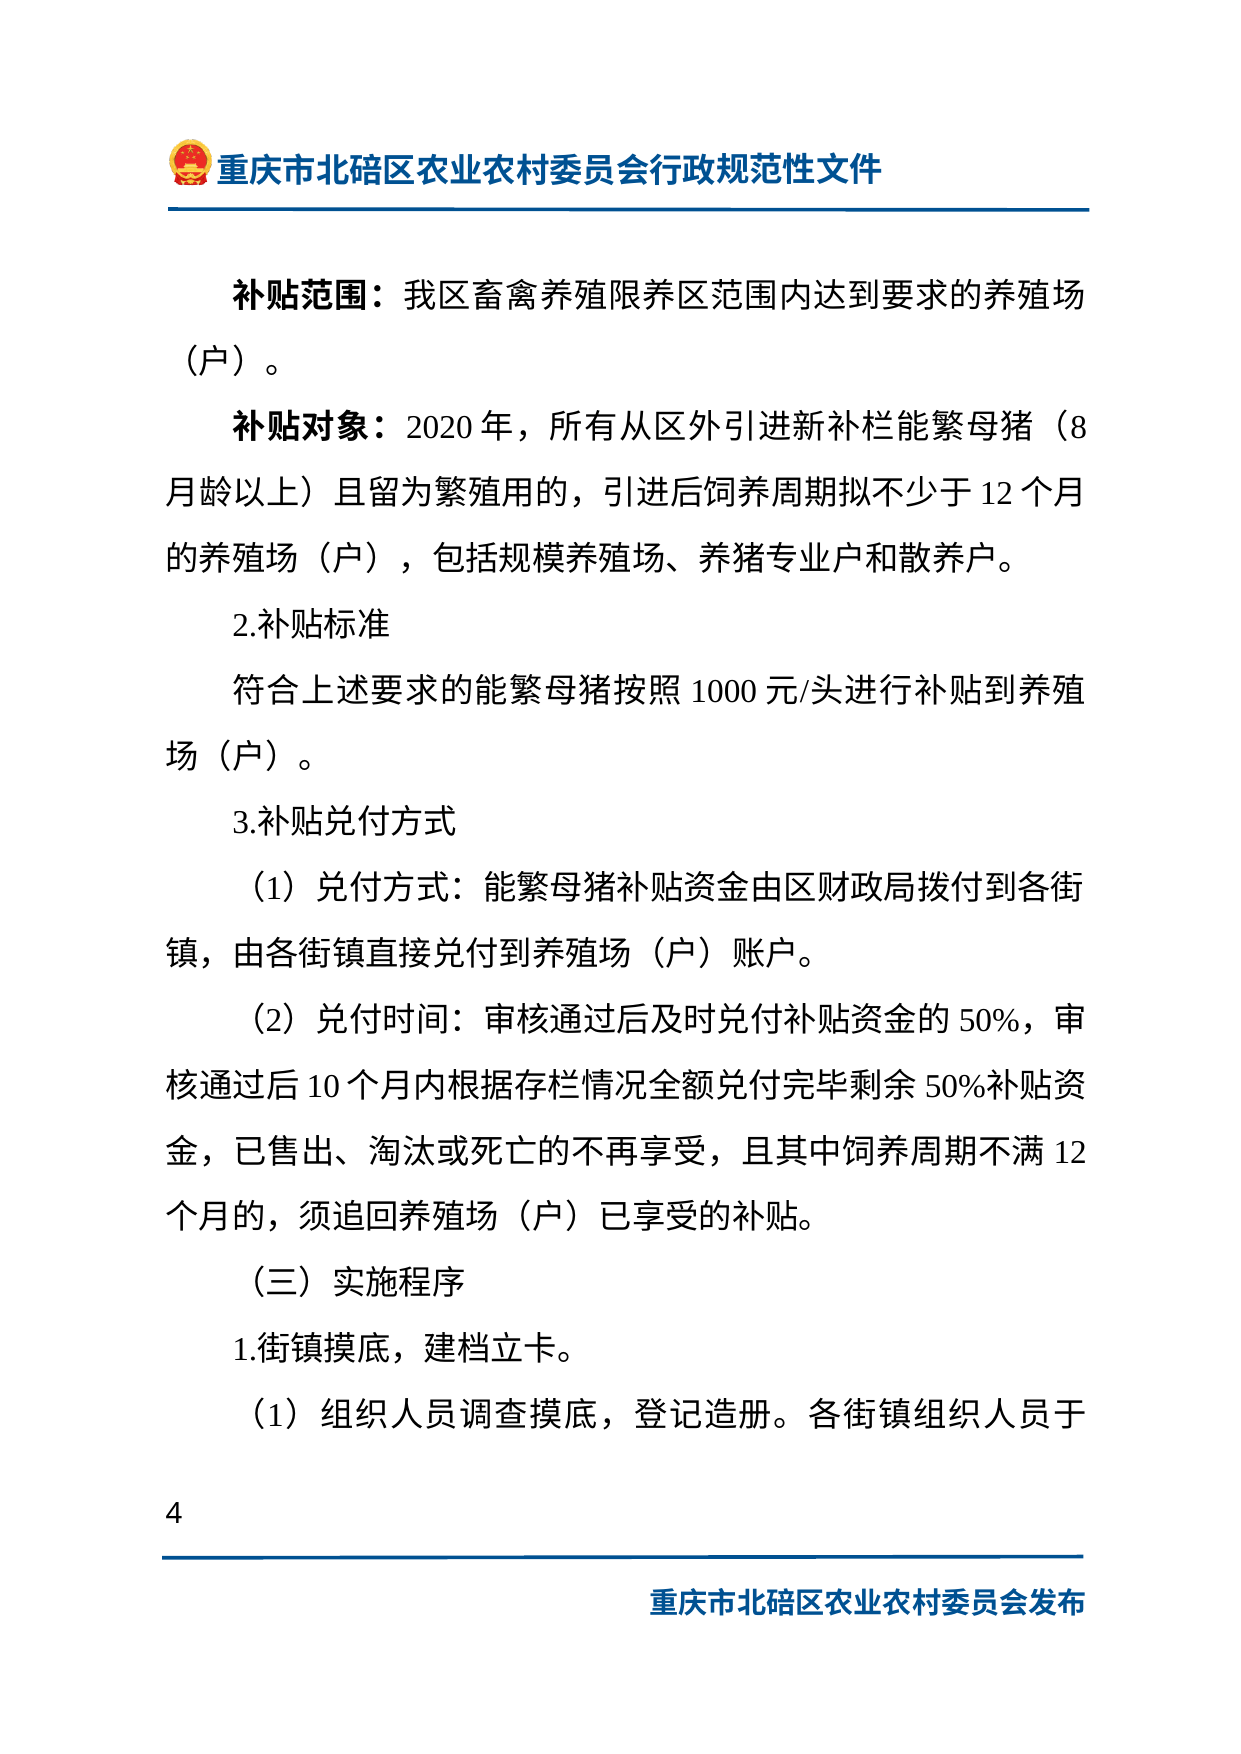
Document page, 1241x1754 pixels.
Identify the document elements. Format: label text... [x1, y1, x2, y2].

text （1）兑付方式：能繁母猪补贴资金由区财政局拨付到各街镇，由各街镇直接兑付到养殖场（户）账户。 [165, 852, 1087, 984]
text 2.补贴标准 [165, 589, 1087, 655]
picture [165, 137, 216, 189]
text （2）兑付时间：审核通过后及时兑付补贴资金的50%，审核通过后10个月内根据存栏情况全额兑付完毕剩余50%补贴资金，已售出、淘汰或死亡的不再享受，且其中饲养周期不满12个月的，须追回养殖场（户）已享受的补贴。 [165, 1170, 1087, 1247]
text （2）兑付时间：审核通过后及时兑付补贴资金的50%，审核通过后10个月内根据存栏情况全额兑付完毕剩余50%补贴资金，已售出、淘汰或死亡的不再享受，且其中饲养周期不满12个月的，须追回养殖场（户）已享受的补贴。 [165, 984, 1087, 1132]
text （三）实施程序 [165, 1247, 1087, 1313]
text 补贴范围：我区畜禽养殖限养区范围内达到要求的养殖场（户）。 [165, 260, 1087, 392]
text 3.补贴兑付方式 [165, 787, 1087, 852]
text 补贴对象：2020年，所有从区外引进新补栏能繁母猪（8月龄以上）且留为繁殖用的，引进后饲养周期拟不少于12个月的养殖场（户），包括规模养殖场、养猪专业户和散养户。 [165, 392, 1087, 589]
text 符合上述要求的能繁母猪按照1000元/头进行补贴到养殖场（户）。 [165, 655, 1087, 787]
text 1.街镇摸底，建档立卡。 [165, 1313, 1087, 1379]
